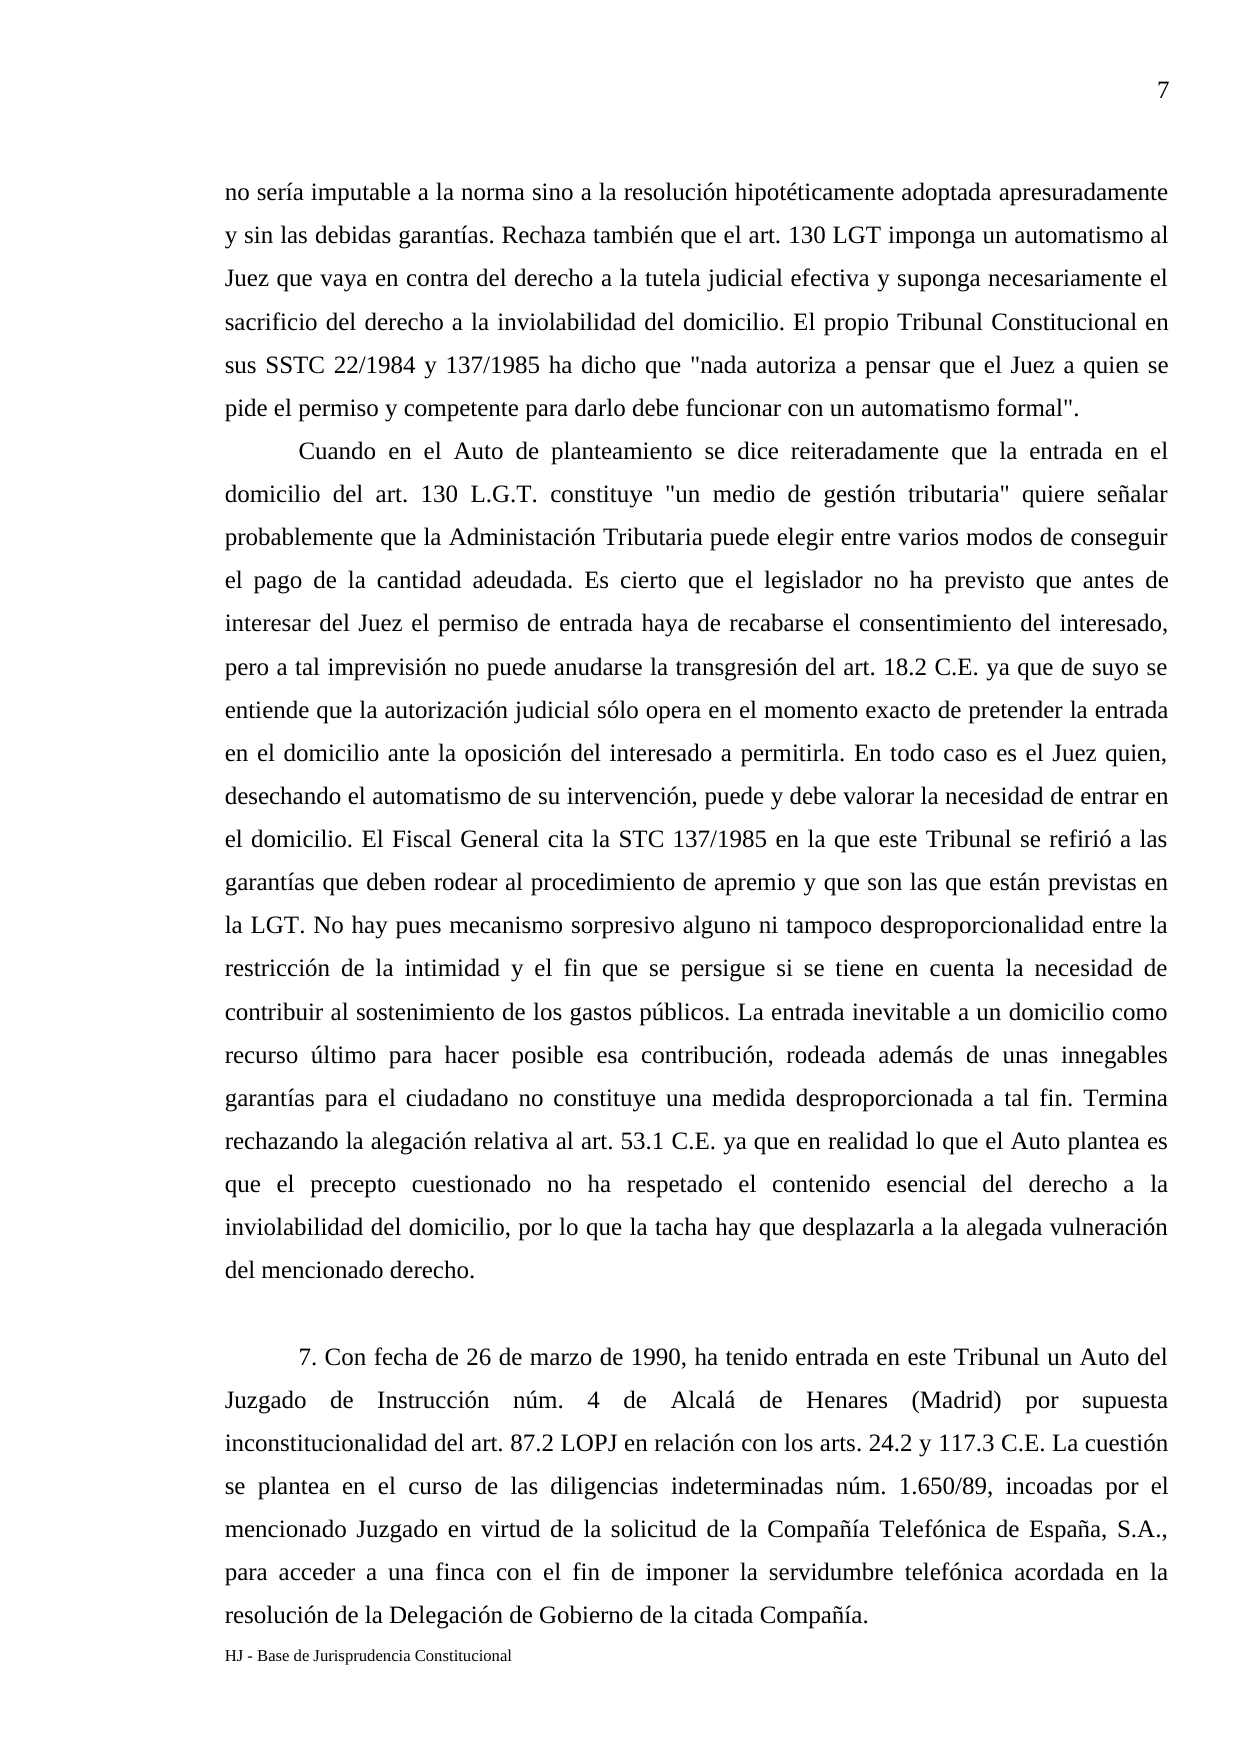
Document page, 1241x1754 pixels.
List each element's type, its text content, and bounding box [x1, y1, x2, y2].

text 7. Con fecha de 26 de marzo de 1990, ha tenido entrada en este Tribunal un Auto del Juzgado de Instrucción núm. 4 de Alcalá de Henares (Madrid) por supuesta inconstitucionalidad del art. 87.2 LOPJ en relación con los arts. 24.2 y 117.3 C.E. La cuestión se plantea en el curso de las diligencias indeterminadas núm. 1.650/89, incoadas por el mencionado Juzgado en virtud de la solicitud de la Compañía Telefónica de España, S.A., para acceder a una finca con el fin de imponer la servidumbre telefónica acordada en la resolución de la Delegación de Gobierno de la citada Compañía. [224, 1342, 1169, 1629]
text Cuando en el Auto de planteamiento se dice reiteradamente que la entrada en el domicilio del art. 130 L.G.T. constituye "un medio de gestión tributaria" quiere señalar probablemente que la Administación Tributaria puede elegir entre varios modos de conseguir el pago de la cantidad adeudada. Es cierto que el legislador no ha previsto que antes de interesar del Juez el permiso de entrada haya de recabarse el consentimiento del interesado, pero a tal imprevisión no puede anudarse la transgresión del art. 18.2 C.E. ya que de suyo se entiende que la autorización judicial sólo opera en el momento exacto de pretender la entrada en el domicilio ante la oposición del interesado a permitirla. En todo caso es el Juez quien, desechando el automatismo de su intervención, puede y debe valorar la necesidad de entrar en el domicilio. El Fiscal General cita la STC 137/1985 en la que este Tribunal se refirió a las garantías que deben rodear al procedimiento de apremio y que son las que están previstas en la LGT. No hay pues mecanismo sorpresivo alguno ni tampoco desproporcionalidad entre la restricción de la intimidad y el fin que se persigue si se tiene en cuenta la necesidad de contribuir al sostenimiento de los gastos públicos. La entrada inevitable a un domicilio como recurso último para hacer posible esa contribución, rodeada además de unas innegables garantías para el ciudadano no constituye una medida desproporcionada a tal fin. Termina rechazando la alegación relativa al art. 53.1 C.E. ya que en realidad lo que el Auto plantea es que el precepto cuestionado no ha respetado el contenido esencial del derecho a la inviolabilidad del domicilio, por lo que la tacha hay que desplazarla a la alegada vulneración del mencionado derecho. [224, 436, 1169, 1284]
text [224, 177, 1169, 422]
